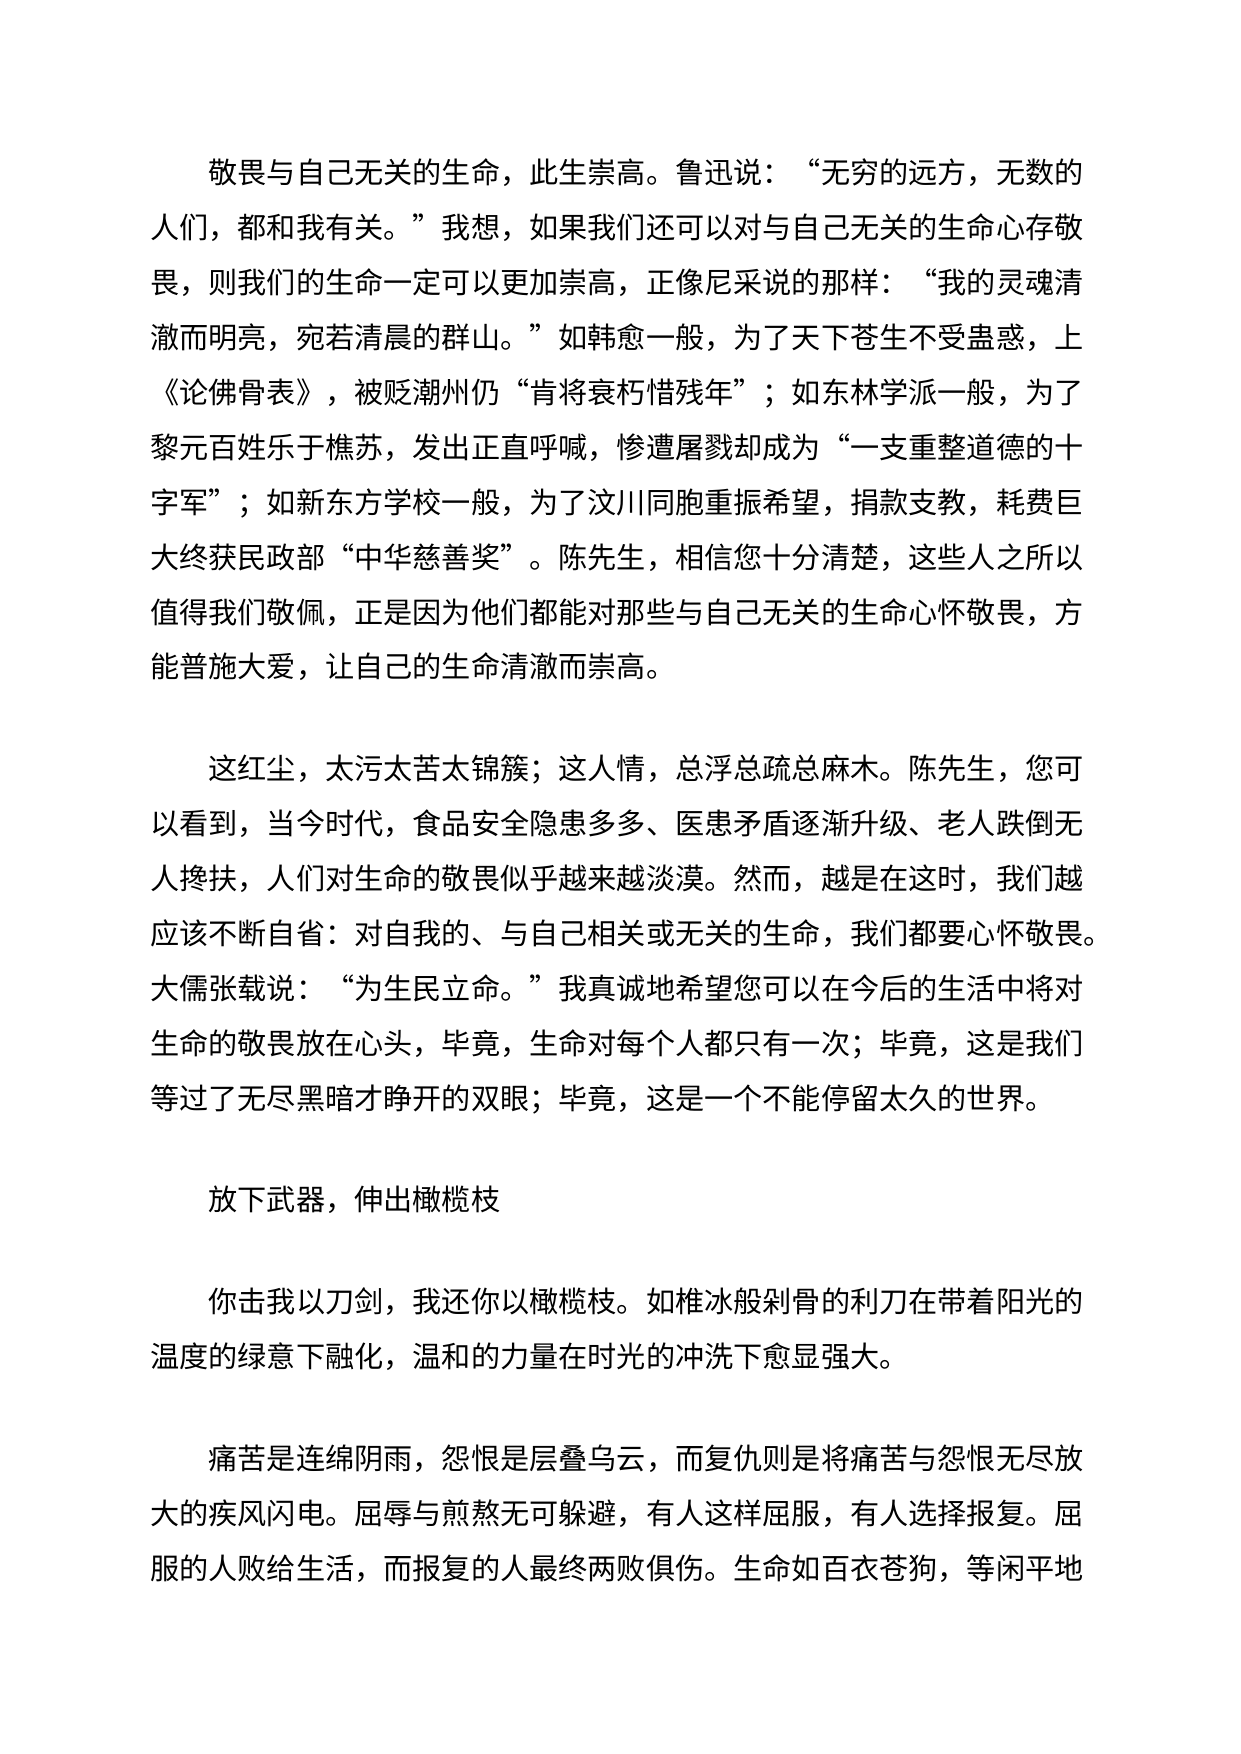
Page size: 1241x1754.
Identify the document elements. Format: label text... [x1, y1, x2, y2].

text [150, 1435, 1090, 1587]
text 你击我以刀剑，我还你以橄榄枝。如椎冰般剁骨的利刀在带着阳光的温度的绿意下融化，温和的力量在时光的冲洗下愈显强大。 [150, 1279, 1090, 1376]
text 放下武器，伸出橄榄枝 [150, 1177, 1090, 1219]
text 敬畏与自己无关的生命，此生崇高。鲁迅说：“无穷的远方，无数的人们，都和我有关。”我想，如果我们还可以对与自己无关的生命心存敬畏，则我们的生命一定可以更加崇高，正像尼采说的那样：“我的灵魂清澈而明亮，宛若清晨的群山。”如韩愈一般，为了天下苍生不受蛊惑，上《论佛骨表》，被贬潮州仍“肯将衰朽惜残年”；如东林学派一般，为了黎元百姓乐于樵苏，发出正直呼喊，惨遭屠戮却成为“一支重整道德的十字军”；如新东方学校一般，为了汶川同胞重振希望，捐款支教，耗费巨大终获民政部“中华慈善奖”。陈先生，相信您十分清楚，这些人之所以值得我们敬佩，正是因为他们都能对那些与自己无关的生命心怀敬畏，方能普施大爱，让自己的生命清澈而崇高。 [150, 150, 1090, 686]
text 这红尘，太污太苦太锦簇；这人情，总浮总疏总麻木。陈先生，您可以看到，当今时代，食品安全隐患多多、医患矛盾逐渐升级、老人跌倒无人搀扶，人们对生命的敬畏似乎越来越淡漠。然而，越是在这时，我们越应该不断自省：对自我的、与自己相关或无关的生命，我们都要心怀敬畏。大儒张载说：“为生民立命。”我真诚地希望您可以在今后的生活中将对生命的敬畏放在心头，毕竟，生命对每个人都只有一次；毕竟，这是我们等过了无尽黑暗才睁开的双眼；毕竟，这是一个不能停留太久的世界。 [150, 746, 1090, 1117]
